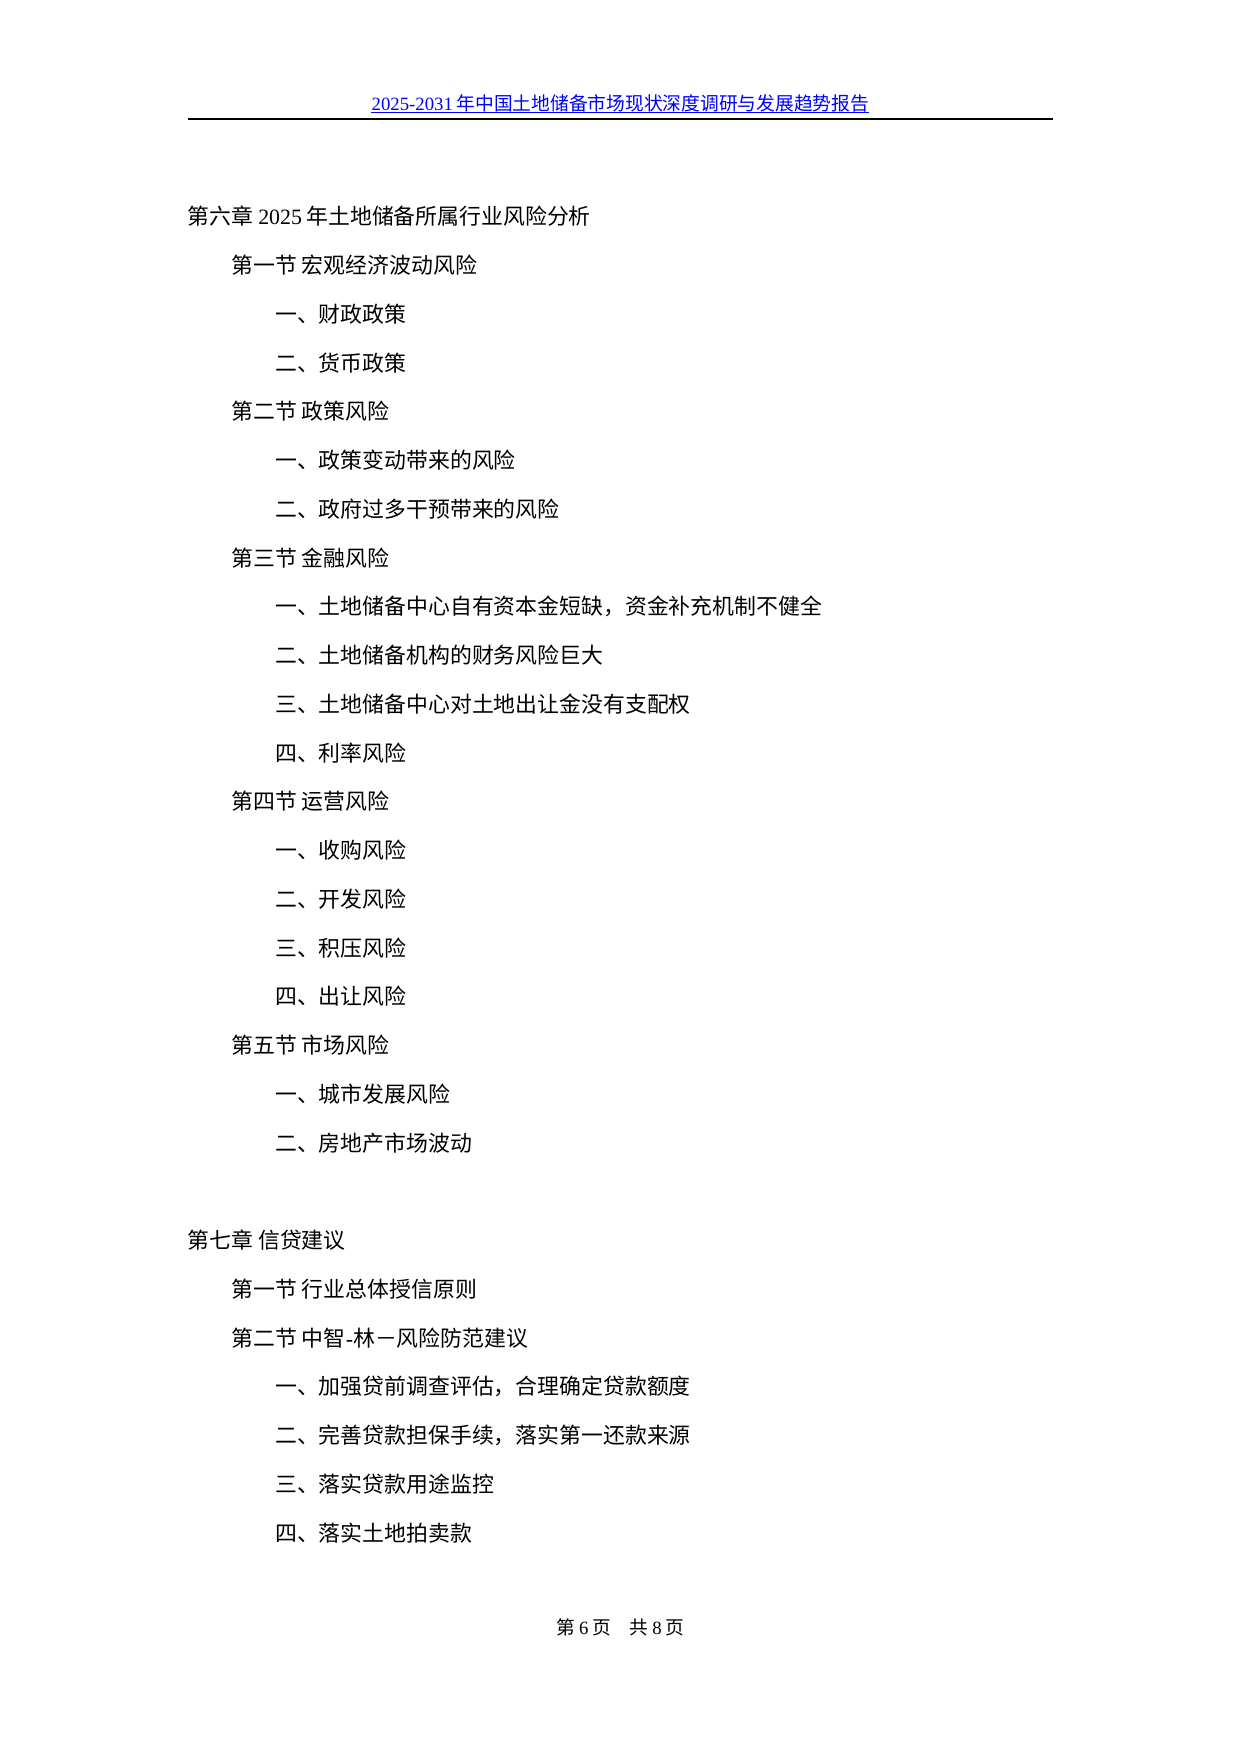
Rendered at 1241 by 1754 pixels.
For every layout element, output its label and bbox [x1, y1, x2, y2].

text [187, 150, 1053, 1548]
